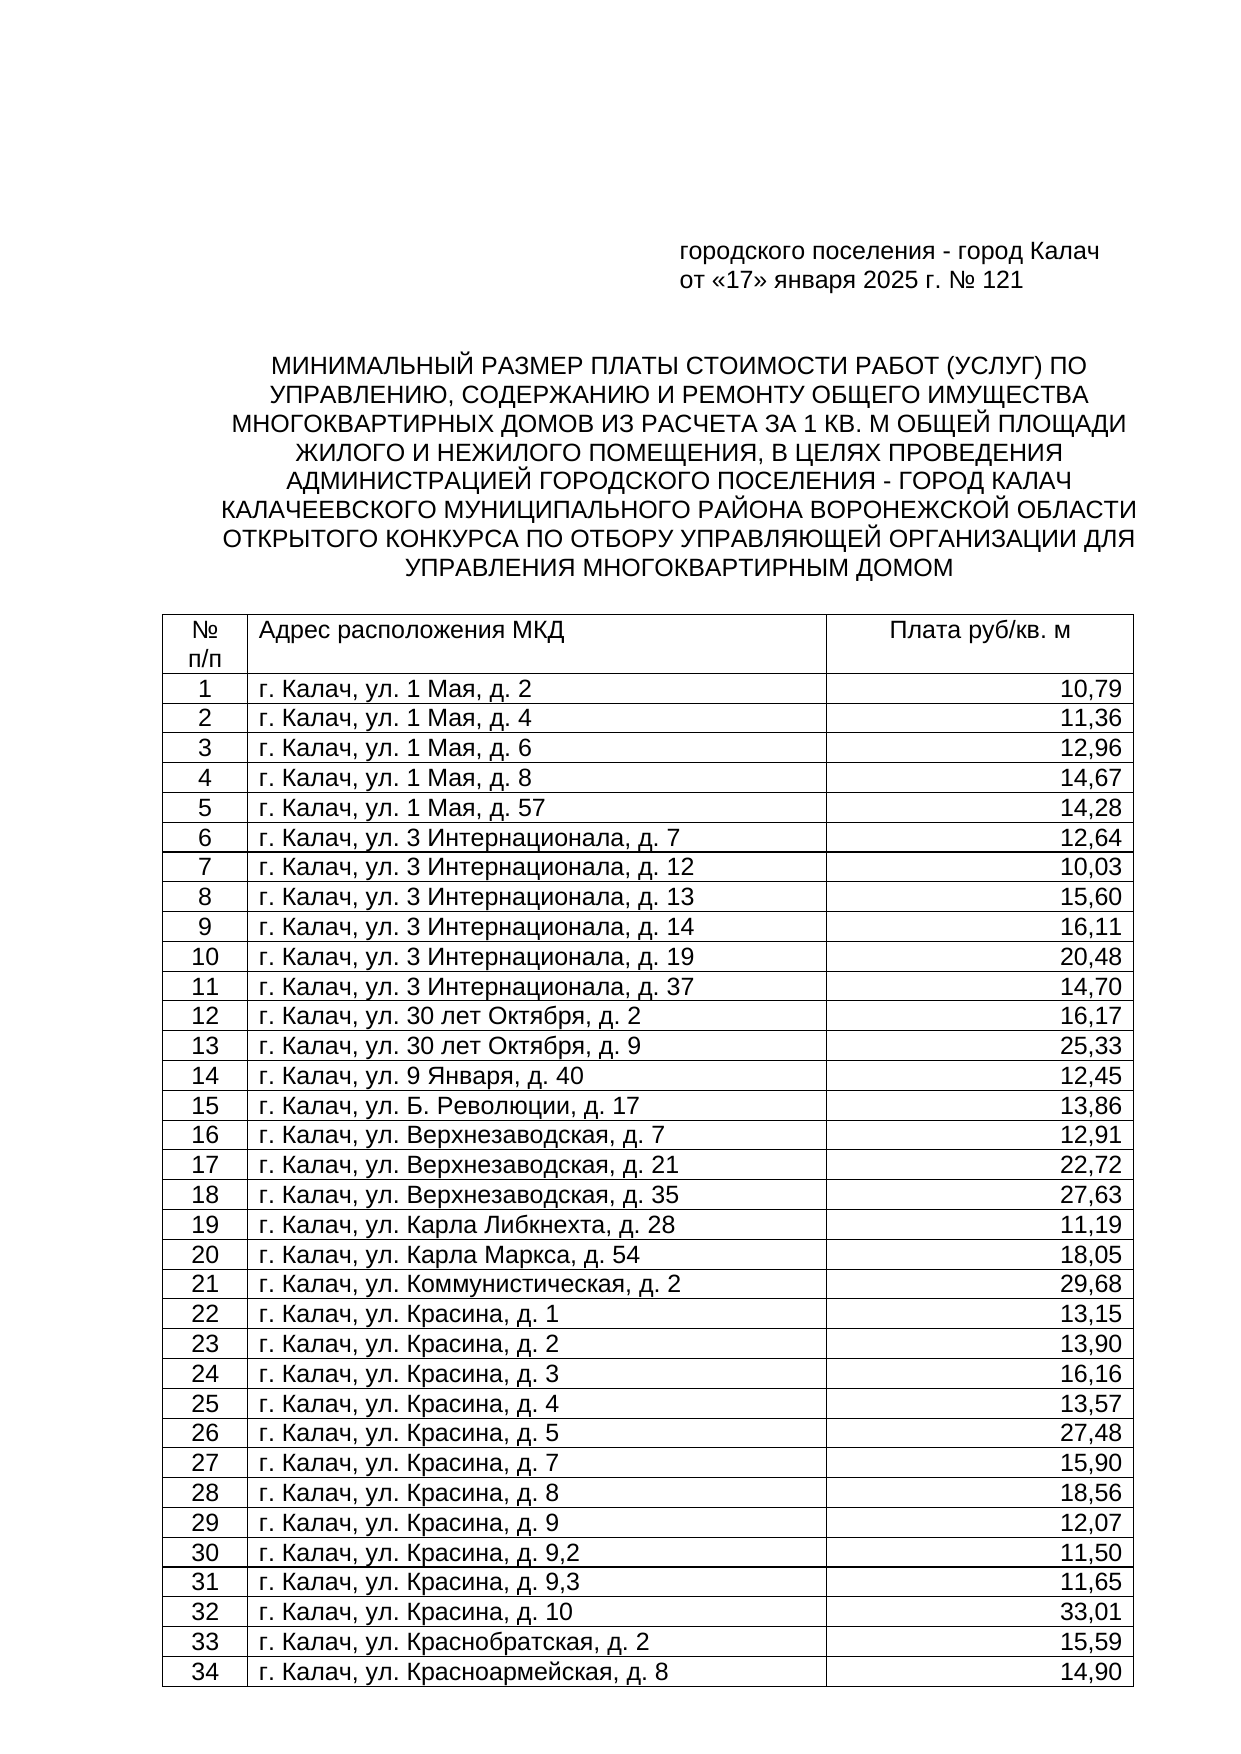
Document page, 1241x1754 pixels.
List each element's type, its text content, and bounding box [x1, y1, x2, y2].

table_cell 14 [163, 1061, 247, 1090]
table_cell г. Калач, ул. 30 лет Октября, д. 9 [248, 1031, 826, 1060]
table_cell 11,36 [827, 704, 1133, 732]
table_cell 14,28 [827, 793, 1133, 822]
table_cell 15 [163, 1091, 247, 1119]
table_cell 27,63 [827, 1180, 1133, 1209]
table_cell 4 [163, 763, 247, 792]
table_cell 13,57 [827, 1389, 1133, 1417]
table_cell г. Калач, ул. Красина, д. 3 [248, 1359, 826, 1388]
table_cell 28 [163, 1478, 247, 1507]
table_cell 19 [163, 1210, 247, 1239]
table_cell г. Калач, ул. Б. Революции, д. 17 [248, 1091, 826, 1119]
table_cell 16 [163, 1121, 247, 1149]
table_cell 8 [163, 882, 247, 911]
table_cell 10,79 [827, 674, 1133, 702]
table_cell 12 [163, 1001, 247, 1030]
table_cell 20 [163, 1240, 247, 1268]
table_cell г. Калач, ул. Коммунистическая, д. 2 [248, 1270, 826, 1298]
table_cell г. Калач, ул. 3 Интернационала, д. 19 [248, 942, 826, 971]
table_cell 27 [163, 1448, 247, 1477]
table_cell 21 [163, 1270, 247, 1298]
table_cell г. Калач, ул. 3 Интернационала, д. 37 [248, 972, 826, 1000]
table_cell 12,45 [827, 1061, 1133, 1090]
table_cell 20,48 [827, 942, 1133, 971]
table_cell 1 [163, 674, 247, 702]
table_cell 34 [163, 1657, 247, 1686]
table_cell г. Калач, ул. Красина, д. 9 [248, 1508, 826, 1537]
table_cell 33,01 [827, 1597, 1133, 1626]
table_cell 9 [163, 912, 247, 941]
table_cell 13,86 [827, 1091, 1133, 1119]
table_cell 10 [163, 942, 247, 971]
table_cell 2 [163, 704, 247, 732]
table_cell г. Калач, ул. Карла Либкнехта, д. 28 [248, 1210, 826, 1239]
table_cell 12,07 [827, 1508, 1133, 1537]
table_cell 29 [163, 1508, 247, 1537]
table_cell 33 [163, 1627, 247, 1656]
table_cell г. Калач, ул. 3 Интернационала, д. 7 [248, 823, 826, 851]
table_cell 23 [163, 1329, 247, 1358]
text городского поселения - город Калач [679, 236, 1181, 265]
table_cell г. Калач, ул. 30 лет Октября, д. 2 [248, 1001, 826, 1030]
table_cell г. Калач, ул. 9 Января, д. 40 [248, 1061, 826, 1090]
table_cell 25 [163, 1389, 247, 1417]
table_cell г. Калач, ул. 3 Интернационала, д. 12 [248, 853, 826, 881]
table_cell 7 [163, 853, 247, 881]
table_cell 26 [163, 1419, 247, 1447]
table_cell 12,91 [827, 1121, 1133, 1149]
table_cell 14,70 [827, 972, 1133, 1000]
table_cell 16,16 [827, 1359, 1133, 1388]
table_cell 15,60 [827, 882, 1133, 911]
table_cell г. Калач, ул. Верхнезаводская, д. 21 [248, 1150, 826, 1179]
table_cell 18,56 [827, 1478, 1133, 1507]
table_cell г. Калач, ул. Красноармейская, д. 8 [248, 1657, 826, 1686]
table_cell 18,05 [827, 1240, 1133, 1268]
table_cell г. Калач, ул. 1 Мая, д. 4 [248, 704, 826, 732]
table_header Адрес расположения МКД [248, 615, 826, 673]
table_cell 16,11 [827, 912, 1133, 941]
table_cell 22 [163, 1299, 247, 1328]
table_cell 11,19 [827, 1210, 1133, 1239]
table_cell г. Калач, ул. 1 Мая, д. 57 [248, 793, 826, 822]
table_cell г. Калач, ул. Красина, д. 7 [248, 1448, 826, 1477]
table_cell г. Калач, ул. Красина, д. 8 [248, 1478, 826, 1507]
table_cell 16,17 [827, 1001, 1133, 1030]
table_cell 15,90 [827, 1448, 1133, 1477]
table_cell 5 [163, 793, 247, 822]
table_cell г. Калач, ул. Карла Маркса, д. 54 [248, 1240, 826, 1268]
table_cell г. Калач, ул. Красина, д. 5 [248, 1419, 826, 1447]
table_cell г. Калач, ул. 1 Мая, д. 2 [248, 674, 826, 702]
table_cell г. Калач, ул. 1 Мая, д. 6 [248, 733, 826, 762]
table_cell г. Калач, ул. Красина, д. 4 [248, 1389, 826, 1417]
table_header Плата руб/кв. м [827, 615, 1133, 673]
table_cell 24 [163, 1359, 247, 1388]
table_cell 15,59 [827, 1627, 1133, 1656]
table_cell г. Калач, ул. Красина, д. 10 [248, 1597, 826, 1626]
table_cell 13,90 [827, 1329, 1133, 1358]
table_cell 31 [163, 1568, 247, 1596]
text МИНИМАЛЬНЫЙ РАЗМЕР ПЛАТЫ СТОИМОСТИ РАБОТ (УСЛУГ) ПО УПРАВЛЕНИЮ, СОДЕРЖАНИЮ И РЕМОНТУ ОБЩЕГО ИМУЩЕСТВА МНОГОКВАРТИРНЫХ ДОМОВ ИЗ РАСЧЕТА ЗА 1 КВ. М ОБЩЕЙ ПЛОЩАДИ ЖИЛОГО И НЕЖИЛОГО ПОМЕЩЕНИЯ, В ЦЕЛЯХ ПРОВЕДЕНИЯ АДМИНИСТРАЦИЕЙ ГОРОДСКОГО ПОСЕЛЕНИЯ - ГОРОД КАЛАЧ КАЛАЧЕЕВСКОГО МУНИЦИПАЛЬНОГО РАЙОНА ВОРОНЕЖСКОЙ ОБЛАСТИ ОТКРЫТОГО КОНКУРСА ПО ОТБОРУ УПРАВЛЯЮЩЕЙ ОРГАНИЗАЦИИ ДЛЯ УПРАВЛЕНИЯ МНОГОКВАРТИРНЫМ ДОМОМ [177, 351, 1181, 581]
table_cell г. Калач, ул. 3 Интернационала, д. 13 [248, 882, 826, 911]
table_cell г. Калач, ул. Верхнезаводская, д. 7 [248, 1121, 826, 1149]
table_cell г. Калач, ул. Красина, д. 9,2 [248, 1538, 826, 1566]
table_cell 27,48 [827, 1419, 1133, 1447]
table_header № п/п [163, 615, 247, 673]
table_cell 6 [163, 823, 247, 851]
table_cell 12,96 [827, 733, 1133, 762]
table_cell г. Калач, ул. Верхнезаводская, д. 35 [248, 1180, 826, 1209]
table_cell 11 [163, 972, 247, 1000]
table_cell 10,03 [827, 853, 1133, 881]
table_cell 30 [163, 1538, 247, 1566]
table_cell г. Калач, ул. Красина, д. 9,3 [248, 1568, 826, 1596]
table_cell 18 [163, 1180, 247, 1209]
table_cell 11,65 [827, 1568, 1133, 1596]
table_cell 12,64 [827, 823, 1133, 851]
table_cell 11,50 [827, 1538, 1133, 1566]
table_cell г. Калач, ул. Краснобратская, д. 2 [248, 1627, 826, 1656]
table_cell 29,68 [827, 1270, 1133, 1298]
table_cell 14,90 [827, 1657, 1133, 1686]
table_cell 25,33 [827, 1031, 1133, 1060]
table_cell 13,15 [827, 1299, 1133, 1328]
table_cell 22,72 [827, 1150, 1133, 1179]
table_cell 17 [163, 1150, 247, 1179]
table_cell 13 [163, 1031, 247, 1060]
table_cell г. Калач, ул. Красина, д. 1 [248, 1299, 826, 1328]
table_cell г. Калач, ул. 3 Интернационала, д. 14 [248, 912, 826, 941]
text от «17» января 2025 г. № 121 [679, 265, 1181, 294]
table_cell г. Калач, ул. 1 Мая, д. 8 [248, 763, 826, 792]
table_cell 14,67 [827, 763, 1133, 792]
table_cell 32 [163, 1597, 247, 1626]
table_cell 3 [163, 733, 247, 762]
table_cell г. Калач, ул. Красина, д. 2 [248, 1329, 826, 1358]
